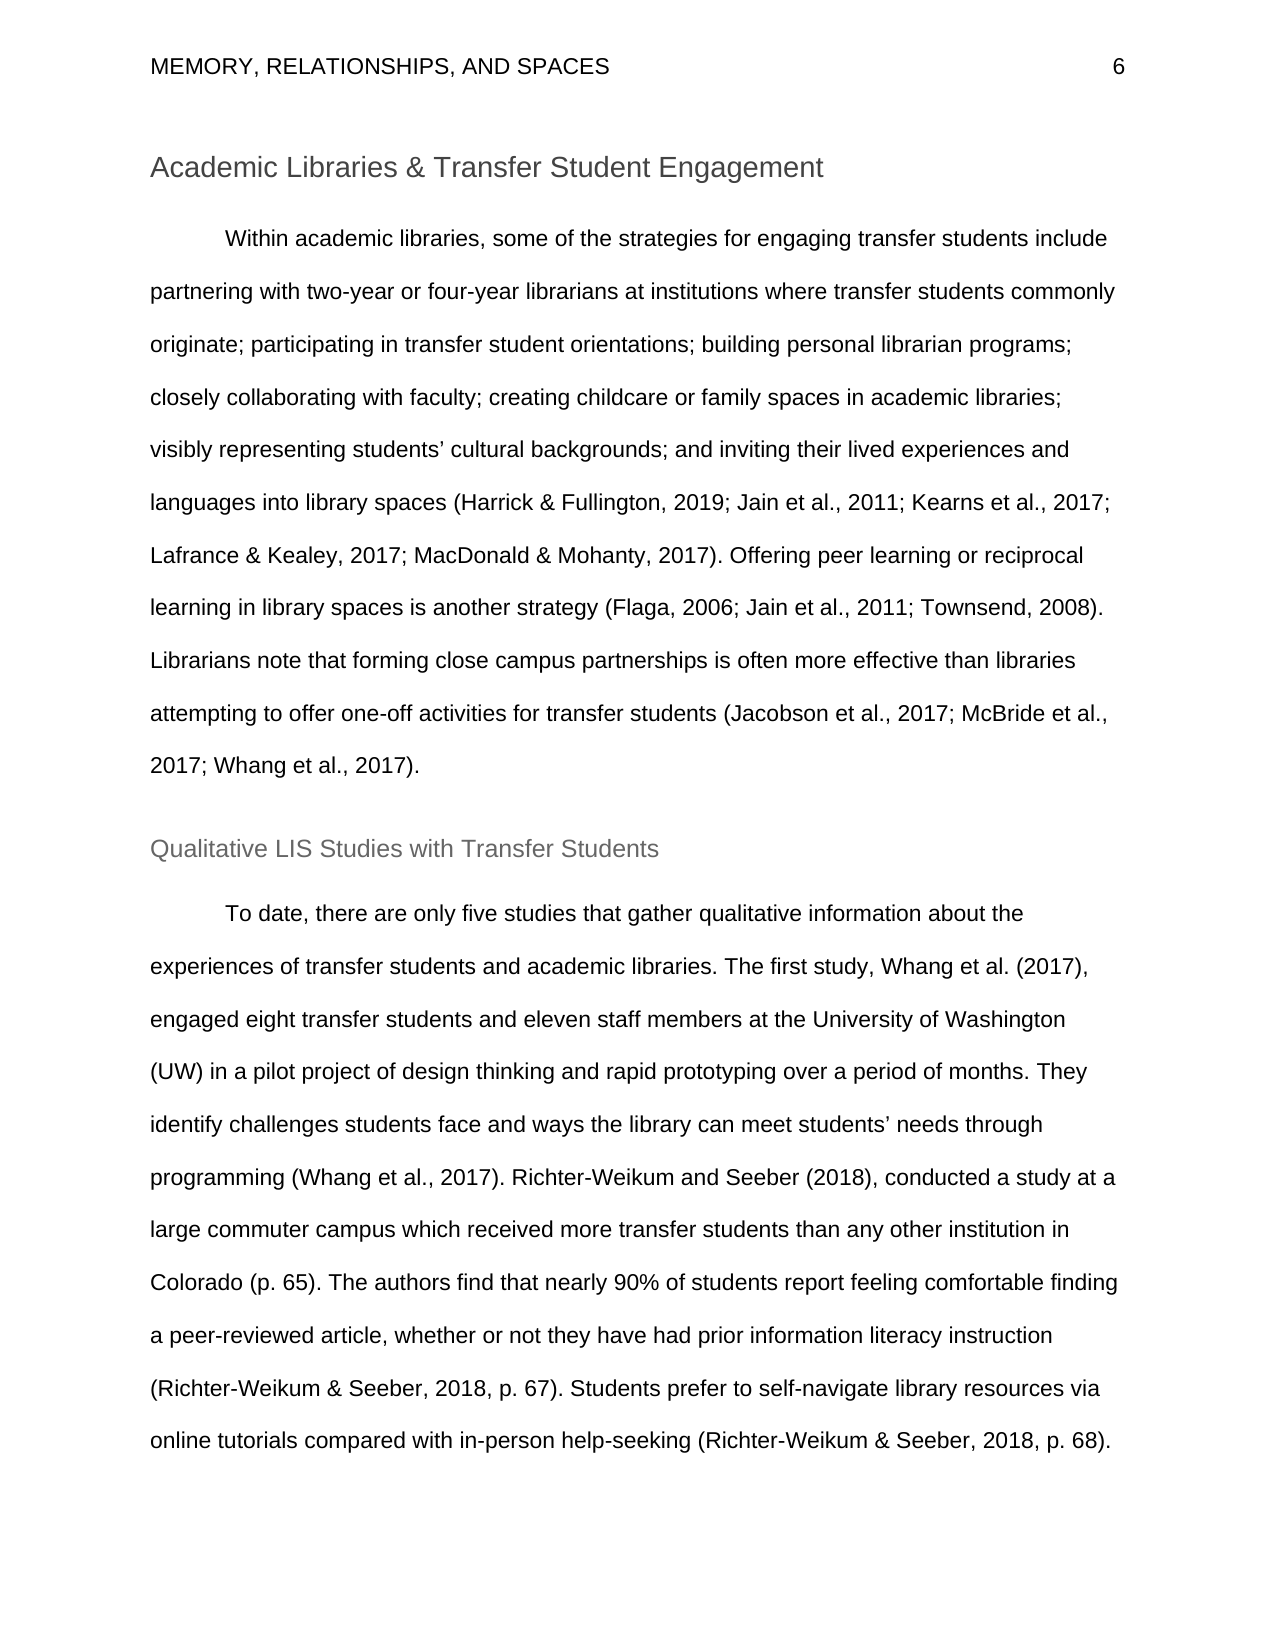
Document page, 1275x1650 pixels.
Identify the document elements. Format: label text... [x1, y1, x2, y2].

subtitle Academic Libraries & Transfer Student Engagement [150, 150, 1125, 183]
text Within academic libraries, some of the strategies for engaging transfer students include partnering with two-year or four-year librarians at institutions where transfer students commonly originate; participating in transfer student orientations; building personal librarian programs; closely collaborating with faculty; creating childcare or family spaces in academic libraries; visibly representing students’ cultural backgrounds; and inviting their lived experiences and languages into library spaces (Harrick & Fullington, 2019; Jain et al., 2011; Kearns et al., 2017; Lafrance & Kealey, 2017; MacDonald & Mohanty, 2017). Offering peer learning or reciprocal learning in library spaces is another strategy (Flaga, 2006; Jain et al., 2011; Townsend, 2008). Librarians note that forming close campus partnerships is often more effective than libraries attempting to offer one-off activities for transfer students (Jacobson et al., 2017; McBride et al., 2017; Whang et al., 2017). [150, 225, 1125, 779]
subtitle Qualitative LIS Studies with Transfer Students [150, 834, 1125, 863]
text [150, 900, 1125, 1454]
